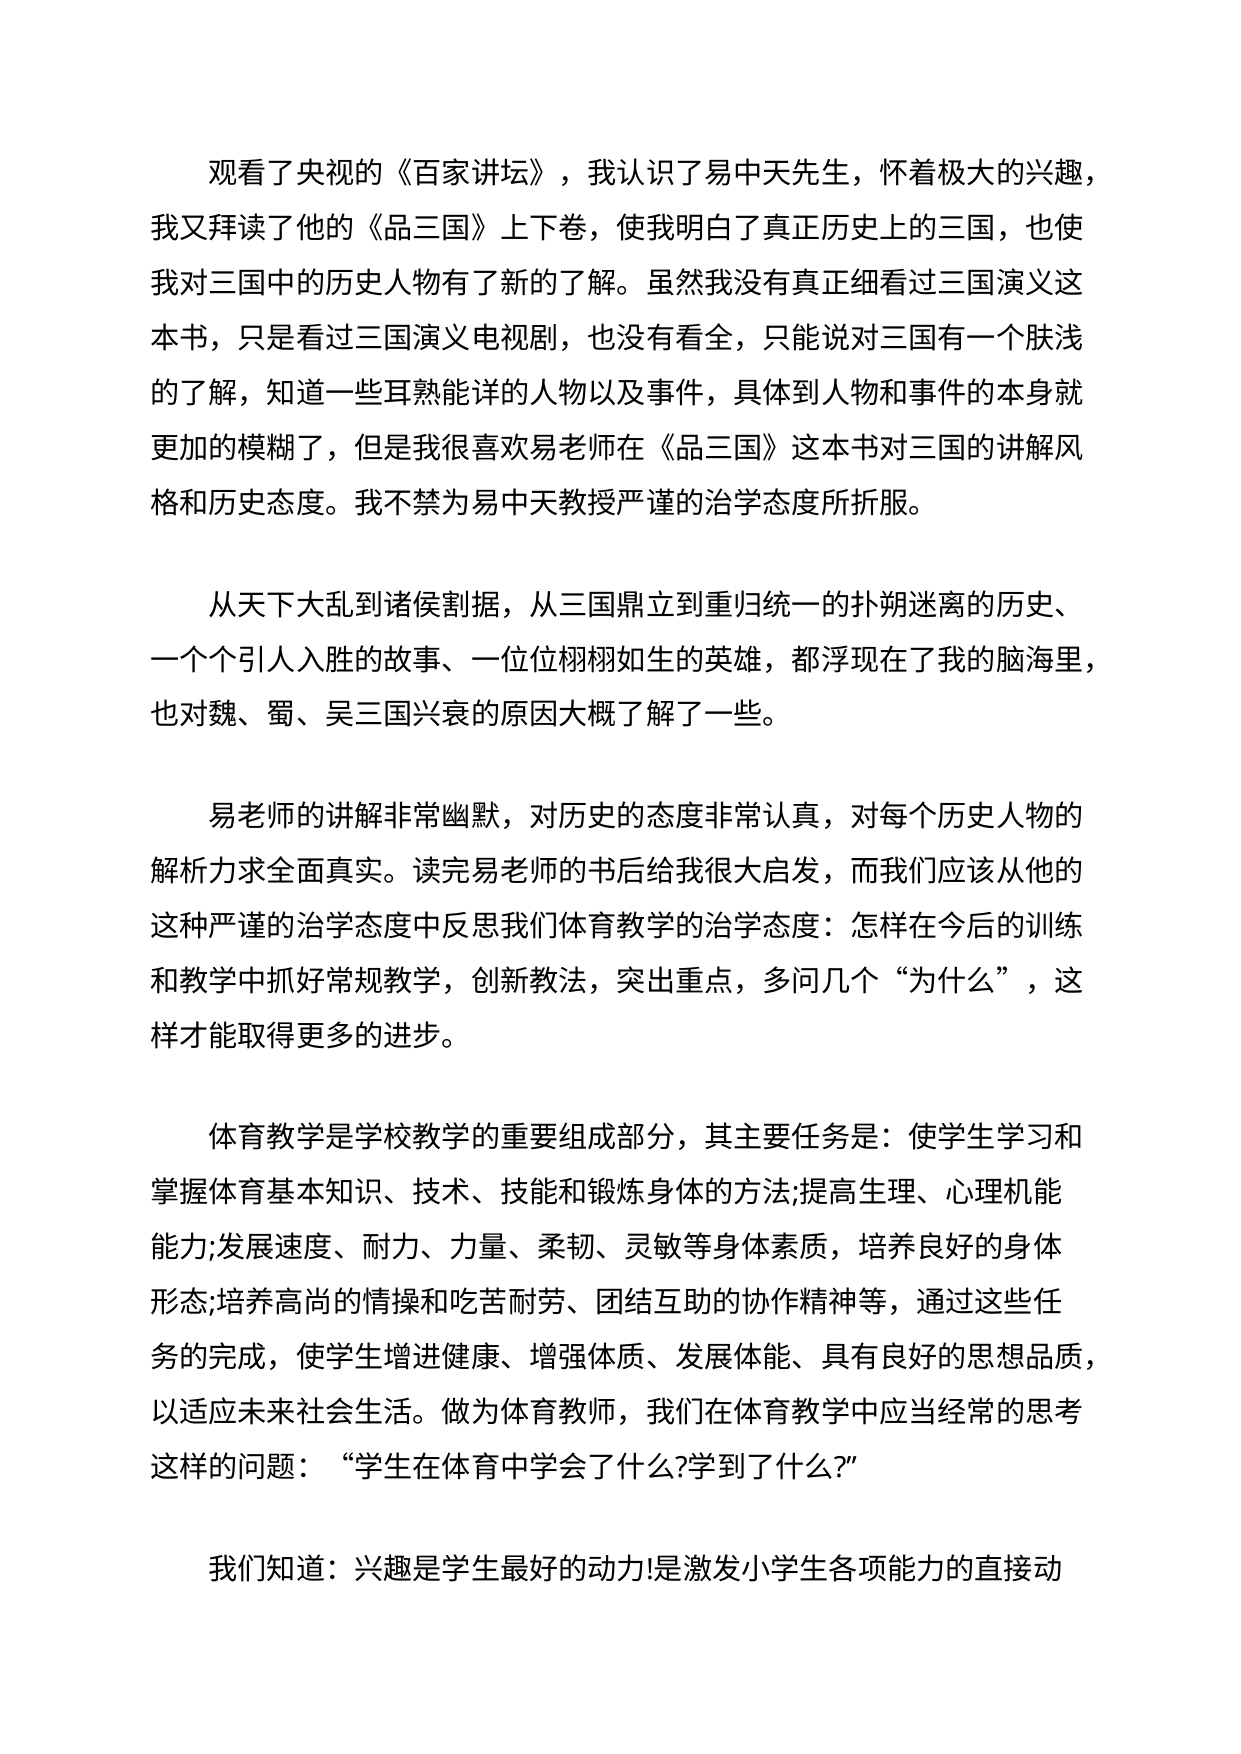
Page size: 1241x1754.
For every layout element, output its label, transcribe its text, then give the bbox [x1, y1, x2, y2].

text 观看了央视的《百家讲坛》，我认识了易中天先生，怀着极大的兴趣，我又拜读了他的《品三国》上下卷，使我明白了真正历史上的三国，也使我对三国中的历史人物有了新的了解。虽然我没有真正细看过三国演义这本书，只是看过三国演义电视剧，也没有看全，只能说对三国有一个肤浅的了解，知道一些耳熟能详的人物以及事件，具体到人物和事件的本身就更加的模糊了，但是我很喜欢易老师在《品三国》这本书对三国的讲解风格和历史态度。我不禁为易中天教授严谨的治学态度所折服。 [150, 150, 1090, 522]
text 从天下大乱到诸侯割据，从三国鼎立到重归统一的扑朔迷离的历史、一个个引人入胜的故事、一位位栩栩如生的英雄，都浮现在了我的脑海里，也对魏、蜀、吴三国兴衰的原因大概了解了一些。 [150, 581, 1090, 733]
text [150, 1546, 1090, 1588]
text 易老师的讲解非常幽默，对历史的态度非常认真，对每个历史人物的解析力求全面真实。读完易老师的书后给我很大启发，而我们应该从他的这种严谨的治学态度中反思我们体育教学的治学态度：怎样在今后的训练和教学中抓好常规教学，创新教法，突出重点，多问几个“为什么”，这样才能取得更多的进步。 [150, 793, 1090, 1054]
text 体育教学是学校教学的重要组成部分，其主要任务是：使学生学习和掌握体育基本知识、技术、技能和锻炼身体的方法;提高生理、心理机能能力;发展速度、耐力、力量、柔韧、灵敏等身体素质，培养良好的身体形态;培养高尚的情操和吃苦耐劳、团结互助的协作精神等，通过这些任务的完成，使学生增进健康、增强体质、发展体能、具有良好的思想品质，以适应未来社会生活。做为体育教师，我们在体育教学中应当经常的思考这样的问题：“学生在体育中学会了什么?学到了什么?” [150, 1114, 1090, 1486]
